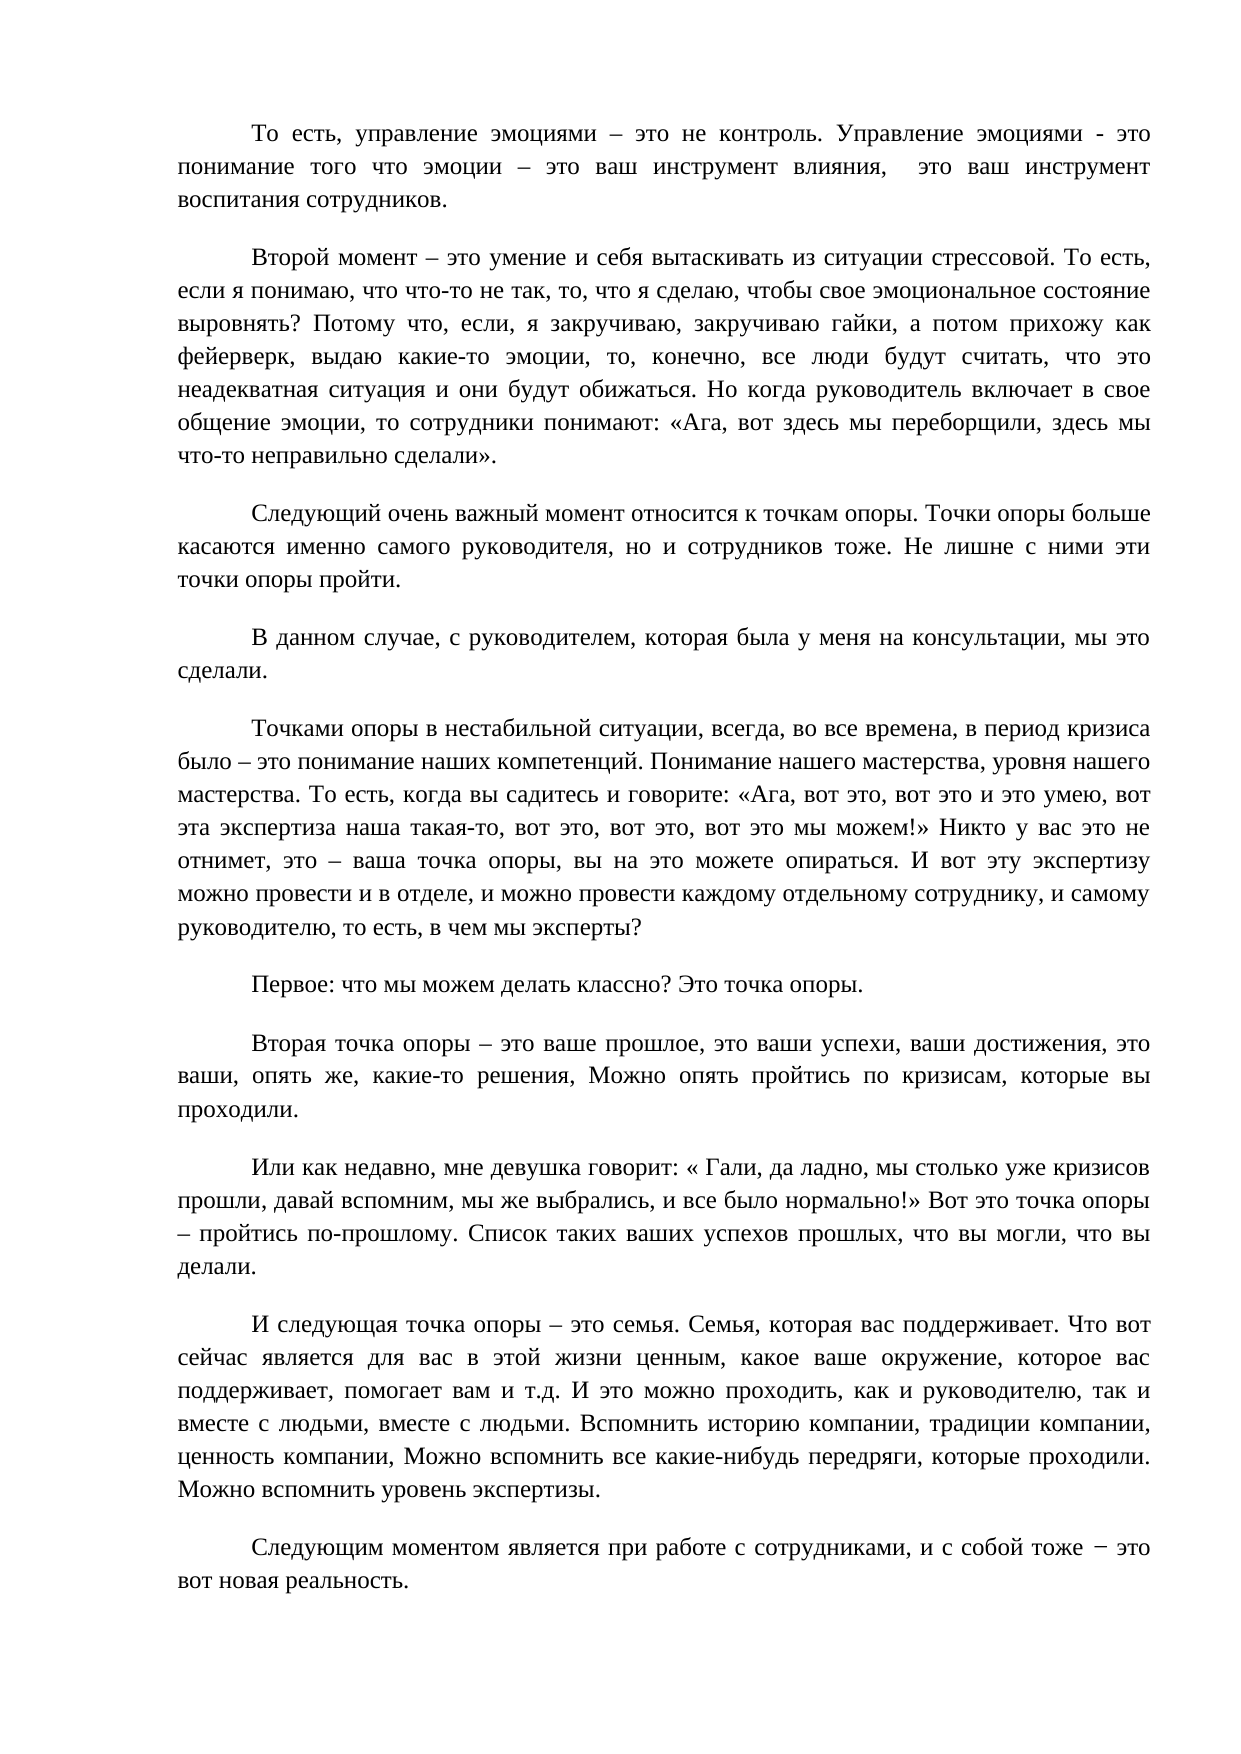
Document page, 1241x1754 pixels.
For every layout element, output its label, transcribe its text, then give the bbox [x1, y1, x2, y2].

text Первое: что мы можем делать классно? Это точка опоры. [177, 969, 1152, 998]
text И следующая точка опоры – это семья. Семья, которая вас поддерживает. Что вот сейчас является для вас в этой жизни ценным, какое ваше окружение, которое вас поддерживает, помогает вам и т.д. И это можно проходить, как и руководителю, так и вместе с людьми, вместе с людьми. Вспомнить историю компании, традиции компании, ценность компании, Можно вспомнить все какие-нибудь передряги, которые проходили. Можно вспомнить уровень экспертизы. [177, 1309, 1152, 1503]
text Следующим моментом является при работе с сотрудниками, и с собой тоже ̶ это вот новая реальность. [177, 1532, 1152, 1594]
text Точками опоры в нестабильной ситуации, всегда, во все времена, в период кризиса было – это понимание наших компетенций. Понимание нашего мастерства, уровня нашего мастерства. То есть, когда вы садитесь и говорите: «Ага, вот это, вот это и это умею, вот эта экспертиза наша такая-то, вот это, вот это, вот это мы можем!» Никто у вас это не отнимет, это – ваша точка опоры, вы на это можете опираться. И вот эту экспертизу можно провести и в отделе, и можно провести каждому отдельному сотруднику, и самому руководителю, то есть, в чем мы эксперты? [177, 713, 1152, 940]
text То есть, управление эмоциями – это не контроль. Управление эмоциями - это понимание того что эмоции – это ваш инструмент влияния, это ваш инструмент воспитания сотрудников. [177, 118, 1152, 213]
text Следующий очень важный момент относится к точкам опоры. Точки опоры больше касаются именно самого руководителя, но и сотрудников тоже. Не лишне с ними эти точки опоры пройти. [177, 498, 1152, 593]
text Вторая точка опоры – это ваше прошлое, это ваши успехи, ваши достижения, это ваши, опять же, какие-то решения, Можно опять пройтись по кризисам, которые вы проходили. [177, 1028, 1152, 1122]
text Или как недавно, мне девушка говорит: « Гали, да ладно, мы столько уже кризисов прошли, давай вспомним, мы же выбрались, и все было нормально!» Вот это точка опоры – пройтись по-прошлому. Список таких ваших успехов прошлых, что вы могли, что вы делали. [177, 1152, 1152, 1279]
text Второй момент – это умение и себя вытаскивать из ситуации стрессовой. То есть, если я понимаю, что что-то не так, то, что я сделаю, чтобы свое эмоциональное состояние выровнять? Потому что, если, я закручиваю, закручиваю гайки, а потом прихожу как фейерверк, выдаю какие-то эмоции, то, конечно, все люди будут считать, что это неадекватная ситуация и они будут обижаться. Но когда руководитель включает в свое общение эмоции, то сотрудники понимают: «Ага, вот здесь мы переборщили, здесь мы что-то неправильно сделали». [177, 242, 1152, 469]
text В данном случае, с руководителем, которая была у меня на консультации, мы это сделали. [177, 622, 1152, 684]
